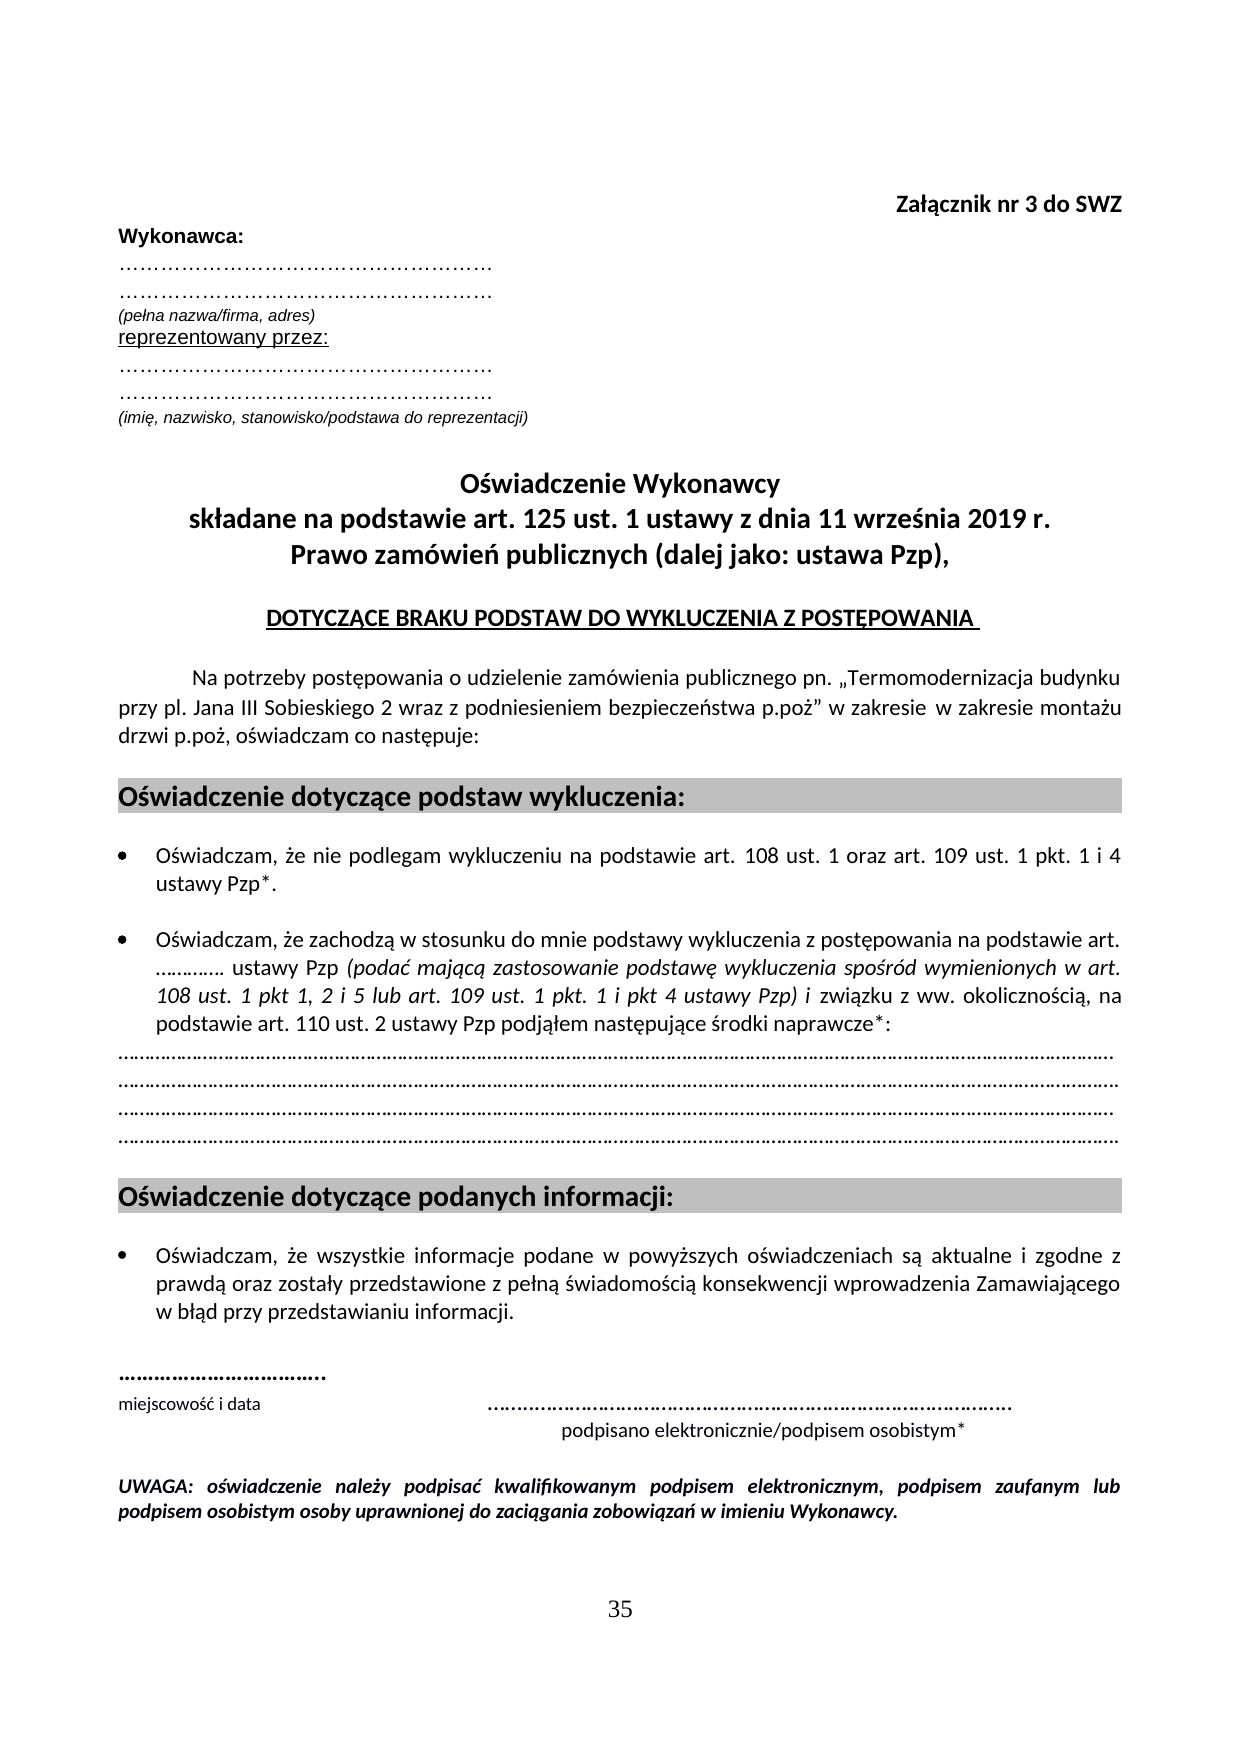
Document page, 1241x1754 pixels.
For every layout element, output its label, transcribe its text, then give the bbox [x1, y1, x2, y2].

text składane na podstawie art. 125 ust. 1 ustawy z dnia 11 września 2019 r. [118, 500, 1122, 536]
text Na potrzeby postępowania o udzielenie zamówienia publicznego pn. „Termomodernizacja budynku przy pl. Jana III Sobieskiego 2 wraz z podniesieniem bezpieczeństwa p.poż” w zakresie w zakresie montażu drzwi p.poż, oświadczam co następuje: [118, 663, 1122, 750]
text Oświadczenie Wykonawcy [118, 465, 1122, 500]
text ……………………………………………………………………………………………… [118, 251, 502, 302]
text DOTYCZĄCE BRAKU PODSTAW DO WYKLUCZENIA Z POSTĘPOWANIA [118, 602, 1122, 633]
text Oświadczenie dotyczące podstaw wykluczenia: [118, 778, 1122, 813]
list Oświadczam, że wszystkie informacje podane w powyższych oświadczeniach są aktualne i zgodne z prawdą oraz zostały przedstawione z pełną świadomością konsekwencji wprowadzenia Zamawiającego w błąd przy przedstawianiu informacji. [118, 1241, 1122, 1325]
text podpisano elektronicznie/podpisem osobistym* [118, 1417, 1122, 1442]
list Oświadczam, że nie podlegam wykluczeniu na podstawie art. 108 ust. 1 oraz art. 109 ust. 1 pkt. 1 i 4 ustawy Pzp*. [118, 841, 1122, 897]
text …………………………….. [118, 1356, 1122, 1386]
text UWAGA: oświadczenie należy podpisać kwalifikowanym podpisem elektronicznym, podpisem zaufanym lub podpisem osobistym osoby uprawnionej do zaciągania zobowiązań w imieniu Wykonawcy. [118, 1473, 1122, 1524]
text Prawo zamówień publicznych (dalej jako: ustawa Pzp), [118, 536, 1122, 572]
text miejscowość i data ……..……………………………………………………………………….. [118, 1386, 1122, 1417]
text ……………………………………………………………………………………………… [118, 353, 502, 404]
text (pełna nazwa/firma, adres) [118, 306, 502, 325]
text Wykonawca: [118, 223, 1122, 247]
text ………………………………………………………………………………………………………………………………………………………………………………………………………………………………………………………………………………………………………………………………………………. [118, 1093, 1122, 1149]
text reprezentowany przez: [118, 325, 1122, 349]
text (imię, nazwisko, stanowisko/podstawa do reprezentacji) [118, 408, 576, 427]
text Załącznik nr 3 do SWZ [118, 188, 1122, 219]
list Oświadczam, że zachodzą w stosunku do mnie podstawy wykluczenia z postępowania na podstawie art. …………. ustawy Pzp (podać mającą zastosowanie podstawę wykluczenia spośród wymienionych w art. 108 ust. 1 pkt 1, 2 i 5 lub art. 109 ust. 1 pkt. 1 i pkt 4 ustawy Pzp) i związku z ww. okolicznością, na podstawie art. 110 ust. 2 ustawy Pzp podjąłem następujące środki naprawcze*: [118, 925, 1122, 1037]
text ………………………………………………………………………………………………………………………………………………………………………………………………………………………………………………………………………………………………………………………………………………. [118, 1037, 1122, 1093]
text Oświadczenie dotyczące podanych informacji: [118, 1178, 1122, 1213]
